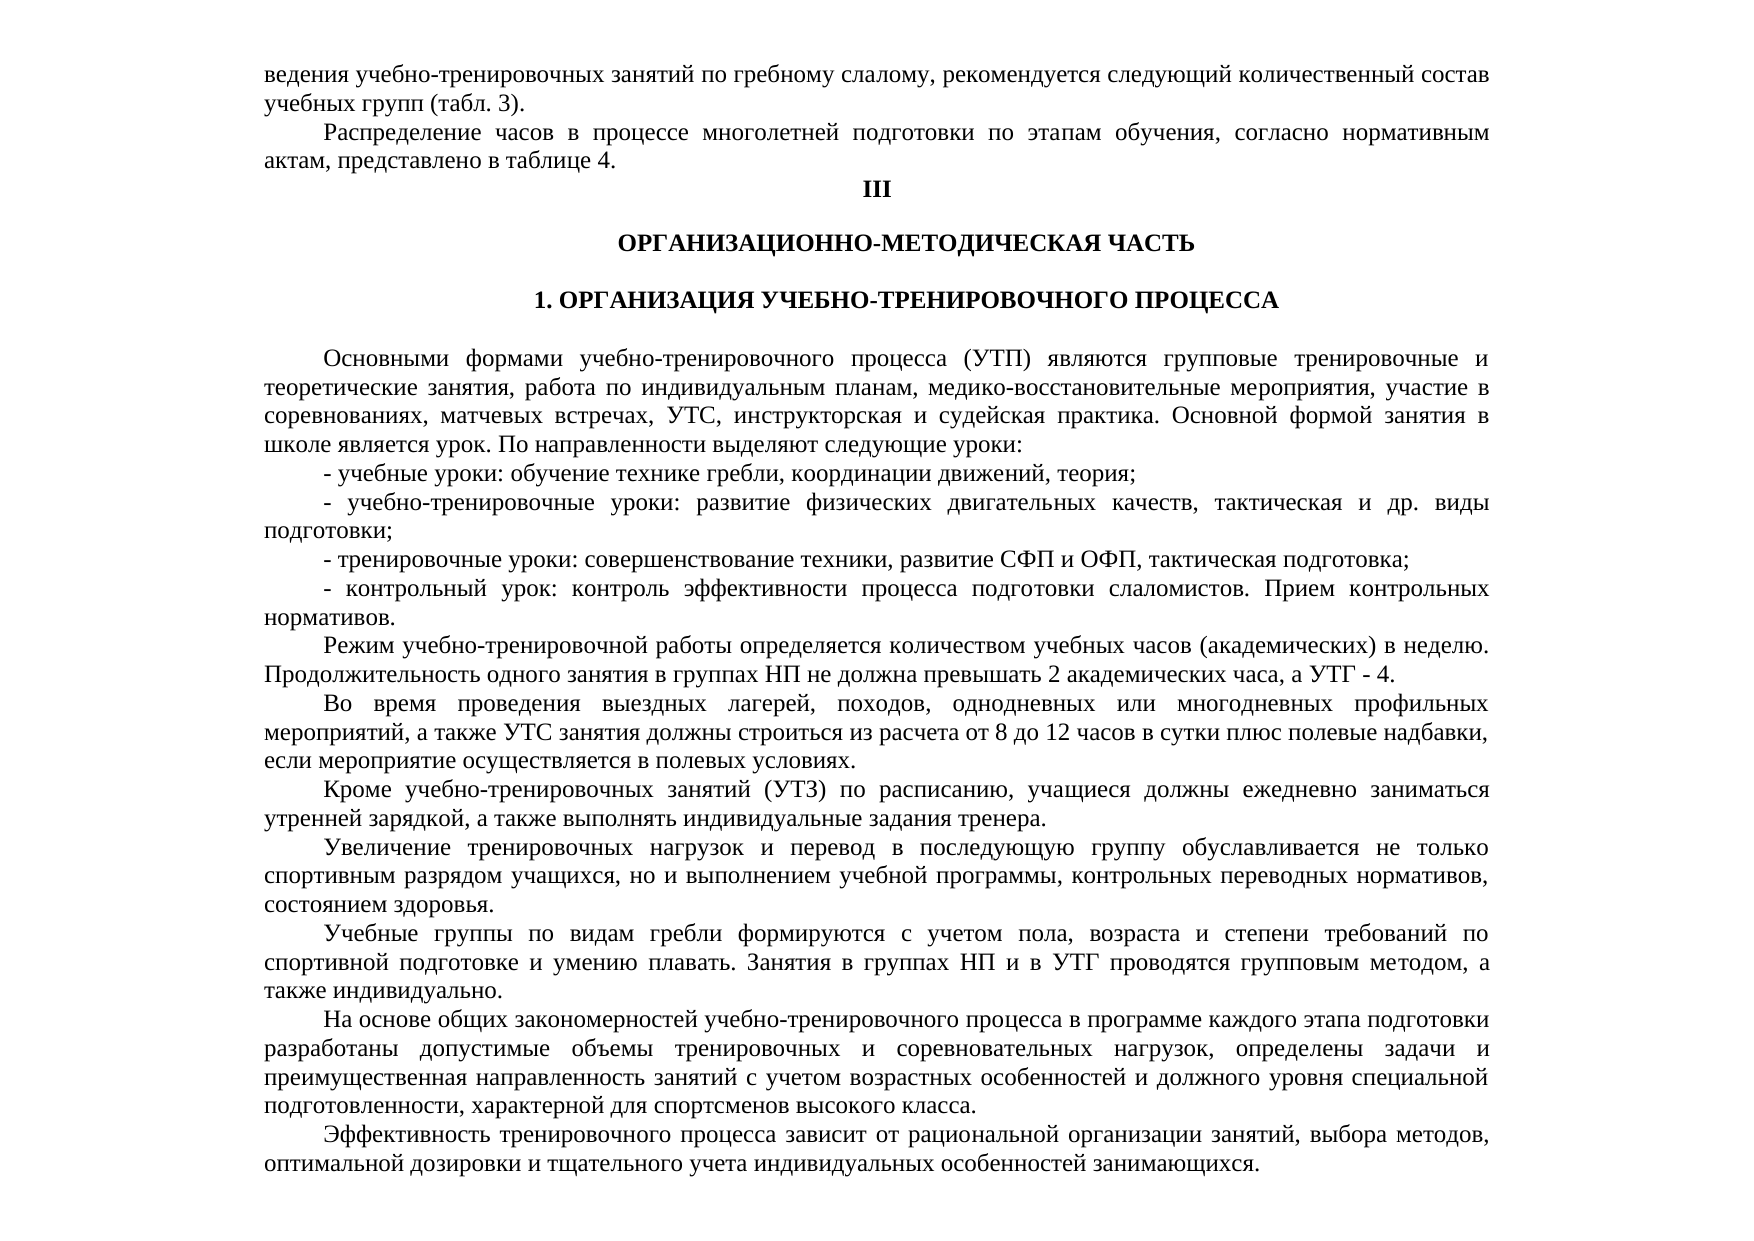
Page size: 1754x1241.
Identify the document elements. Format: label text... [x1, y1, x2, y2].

text Распределение часов в процессе многолетней подготовки по этапам обучения, согласно нормативным актам, представлено в таблице 4. [264, 117, 1490, 174]
text Во время проведения выездных лагерей, походов, однодневных или многодневных профильных мероприятий, а также УТС занятия должны строиться из расчета от 8 до 12 часов в сутки плюс полевые надбавки, если мероприятие осуществляется в полевых условиях. [264, 688, 1490, 774]
text Учебные группы по видам гребли формируются с учетом пола, возраста и степени требований по спортивной подготовке и умению плавать. Занятия в группах НП и в УТГ проводятся групповым методом, а также индивидуально. [264, 918, 1490, 1004]
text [264, 59, 1490, 117]
text Эффективность тренировочного процесса зависит от рациональной организации занятий, выбора методов, оптимальной дозировки и тщательного учета индивидуальных особенностей занимающихся. [264, 1119, 1490, 1177]
text - контрольный урок: контроль эффективности процесса подготовки слаломистов. Прием контрольных нормативов. [264, 573, 1490, 630]
text 1. ОРГАНИЗАЦИЯ УЧЕБНО-ТРЕНИРОВОЧНОГО ПРОЦЕССА [264, 285, 1490, 314]
text Кроме учебно-тренировочных занятий (УТЗ) по расписанию, учащиеся должны ежедневно заниматься утренней зарядкой, а также выполнять индивидуальные задания тренера. [264, 774, 1490, 832]
text III [264, 174, 1490, 203]
text - тренировочные уроки: совершенствование техники, развитие СФП и ОФП, тактическая подготовка; [264, 544, 1490, 573]
text Увеличение тренировочных нагрузок и перевод в последующую группу обуславливается не только спортивным разрядом учащихся, но и выполнением учебной программы, контрольных переводных нормативов, состоянием здоровья. [264, 832, 1490, 918]
text - учебные уроки: обучение технике гребли, координации движений, теория; [264, 458, 1490, 487]
text - учебно-тренировочные уроки: развитие физических двигательных качеств, тактическая и др. виды подготовки; [264, 487, 1490, 544]
text На основе общих закономерностей учебно-тренировочного процесса в программе каждого этапа подготовки разработаны допустимые объемы тренировочных и соревновательных нагрузок, определены задачи и преимущественная направленность занятий с учетом возрастных особенностей и должного уровня специальной подготовленности, характерной для спортсменов высокого класса. [264, 1004, 1490, 1119]
text Основными формами учебно-тренировочного процесса (УТП) являются групповые тренировочные и теоретические занятия, работа по индивидуальным планам, медико-восстановительные мероприятия, участие в соревнованиях, матчевых встречах, УТС, инструкторская и судейская практика. Основной формой занятия в школе является урок. По направленности выделяют следующие уроки: [264, 343, 1490, 458]
text Режим учебно-тренировочной работы определяется количеством учебных часов (академических) в неделю. Продолжительность одного занятия в группах НП не должна превышать 2 академических часа, а УТГ - 4. [264, 630, 1490, 688]
text ОРГАНИЗАЦИОННО-МЕТОДИЧЕСКАЯ ЧАСТЬ [264, 228, 1490, 257]
